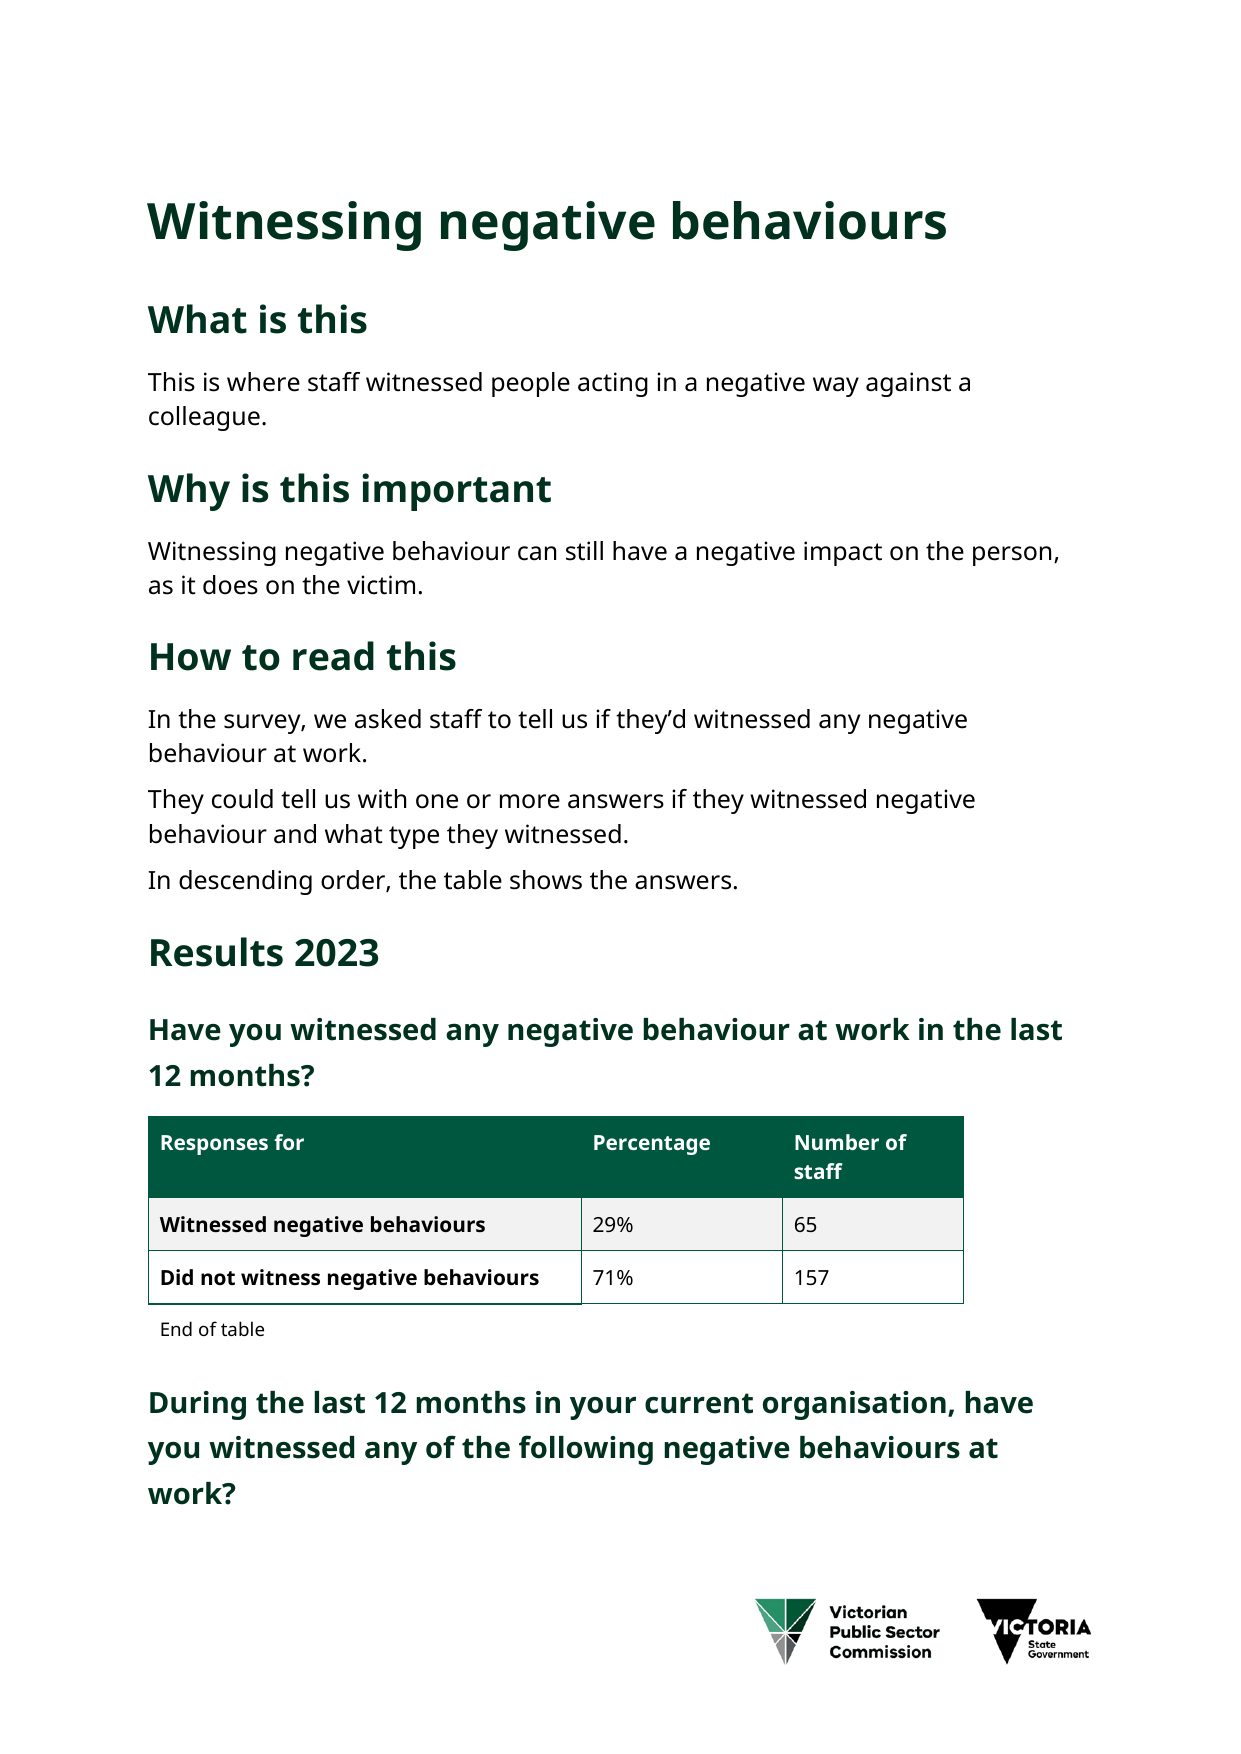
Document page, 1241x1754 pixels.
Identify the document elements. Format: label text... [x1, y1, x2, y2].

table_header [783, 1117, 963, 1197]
text In the survey, we asked staff to tell us if they’d witnessed any negative behaviour at work. [148, 702, 1092, 770]
subtitle What is this [148, 294, 1092, 345]
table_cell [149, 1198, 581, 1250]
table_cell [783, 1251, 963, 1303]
text Witnessing negative behaviour can still have a negative impact on the person, as it does on the victim. [148, 533, 1092, 601]
text This is where staff witnessed people acting in a negative way against a colleague. [148, 365, 1092, 433]
text In descending order, the table shows the answers. [148, 863, 1092, 897]
picture [754, 1598, 1093, 1666]
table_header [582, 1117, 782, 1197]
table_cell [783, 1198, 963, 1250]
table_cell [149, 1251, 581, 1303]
subtitle Results 2023 [148, 926, 1092, 977]
subtitle Witnessing negative behaviours [148, 186, 1092, 254]
subtitle Have you witnessed any negative behaviour at work in the last 12 months? [148, 1009, 1092, 1095]
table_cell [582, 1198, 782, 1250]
subtitle How to read this [148, 631, 1092, 682]
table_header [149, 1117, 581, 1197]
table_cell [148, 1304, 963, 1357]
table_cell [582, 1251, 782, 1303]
subtitle Why is this important [148, 462, 1092, 513]
subtitle During the last 12 months in your current organisation, have you witnessed any of the following negative behaviours at work? [148, 1382, 1092, 1513]
text They could tell us with one or more answers if they witnessed negative behaviour and what type they witnessed. [148, 782, 1092, 850]
